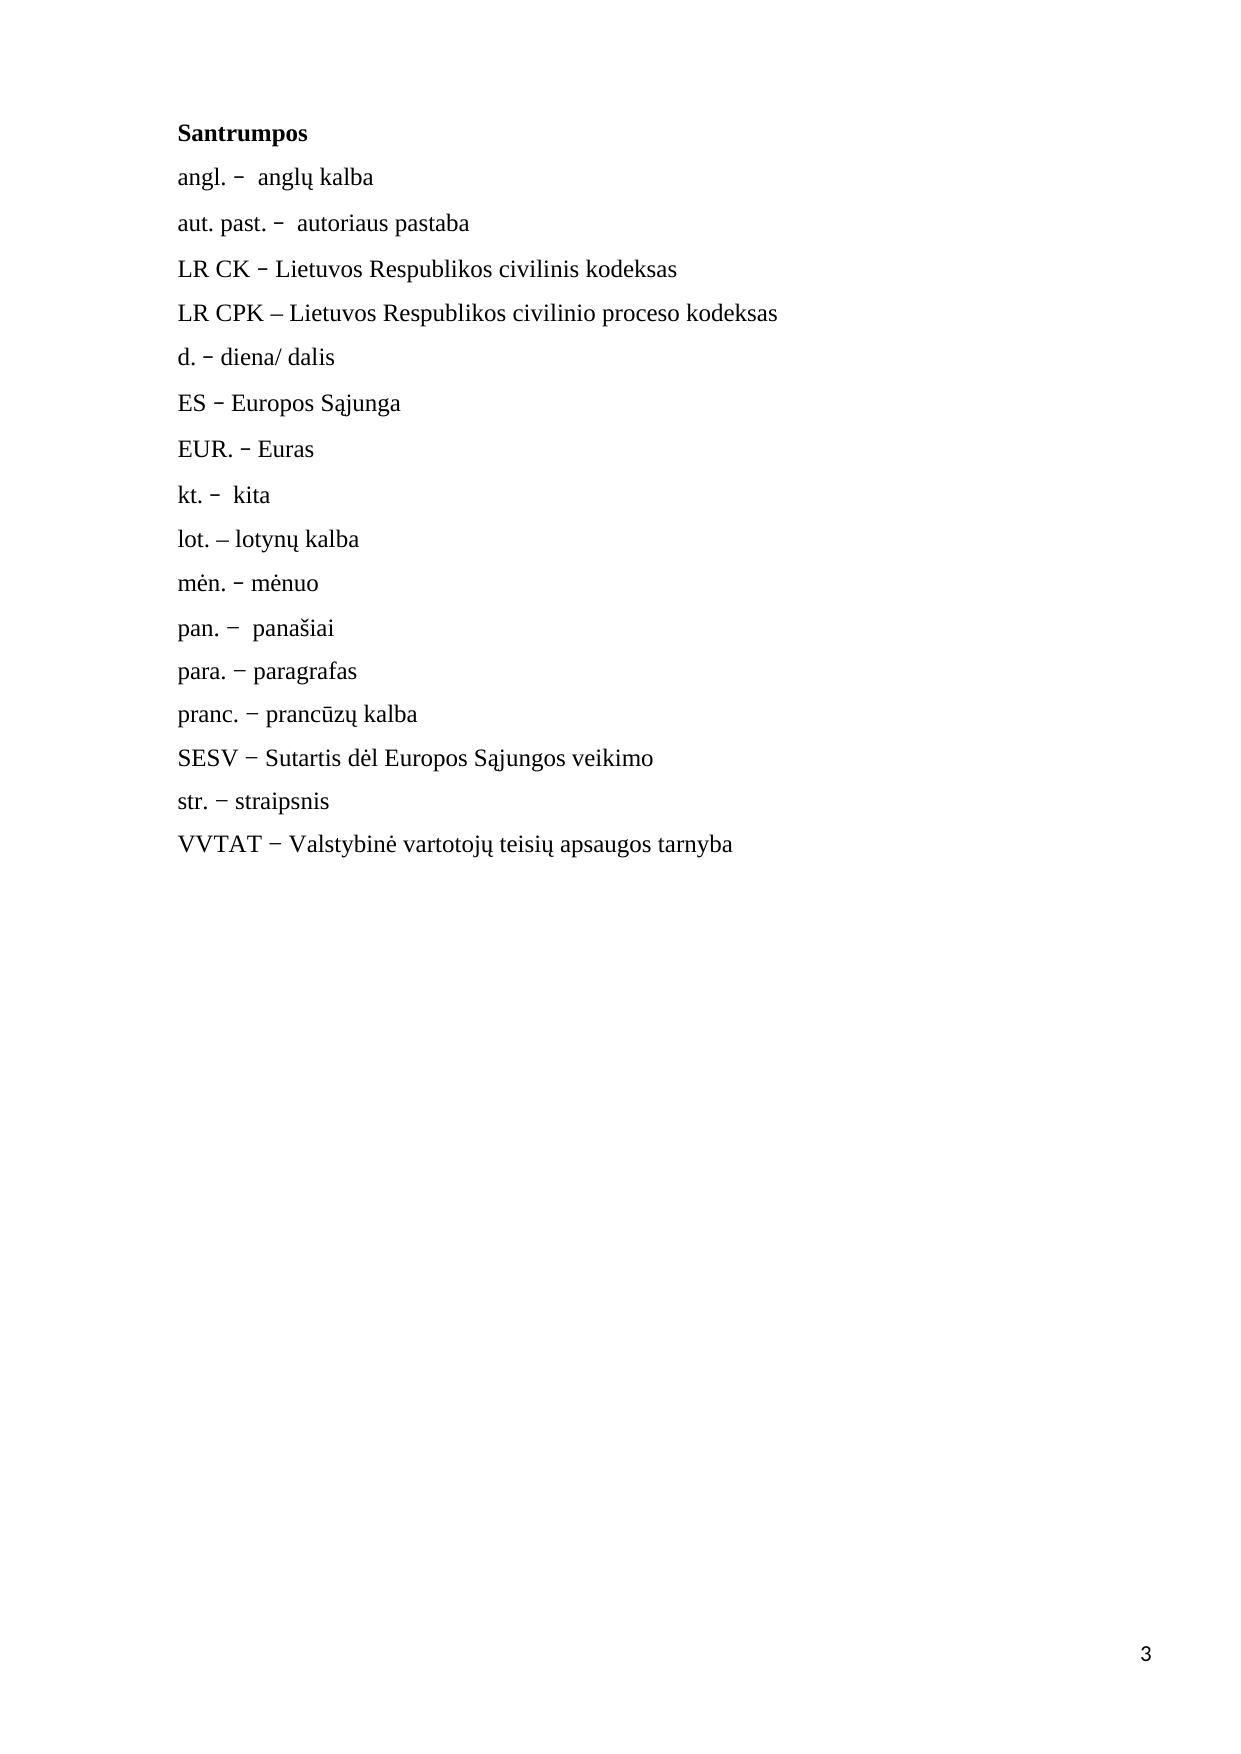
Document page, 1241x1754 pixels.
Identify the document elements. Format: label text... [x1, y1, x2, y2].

text Santrumpos [177, 118, 1152, 147]
text LR CK − Lietuvos Respublikos civilinis kodeksas [177, 253, 1152, 283]
text EUR. − Euras [177, 433, 1152, 463]
text pan. − panašiai [177, 613, 1152, 642]
text pranc. − prancūzų kalba [177, 699, 1152, 728]
text para. − paragrafas [177, 656, 1152, 685]
text d. − diena/ dalis [177, 342, 1152, 372]
text lot. – lotynų kalba [177, 524, 1152, 553]
text VVTAT − Valstybinė vartotojų teisių apsaugos tarnyba [177, 829, 1152, 858]
text str. − straipsnis [177, 786, 1152, 814]
text aut. past. − autoriaus pastaba [177, 207, 1152, 237]
text angl. − anglų kalba [177, 161, 1152, 192]
text mėn. − mėnuo [177, 568, 1152, 598]
text SESV − Sutartis dėl Europos Sąjungos veikimo [177, 743, 1152, 771]
text LR CPK – Lietuvos Respublikos civilinio proceso kodeksas [177, 298, 1152, 327]
text kt. − kita [177, 479, 1152, 509]
text ES − Europos Sąjunga [177, 387, 1152, 418]
